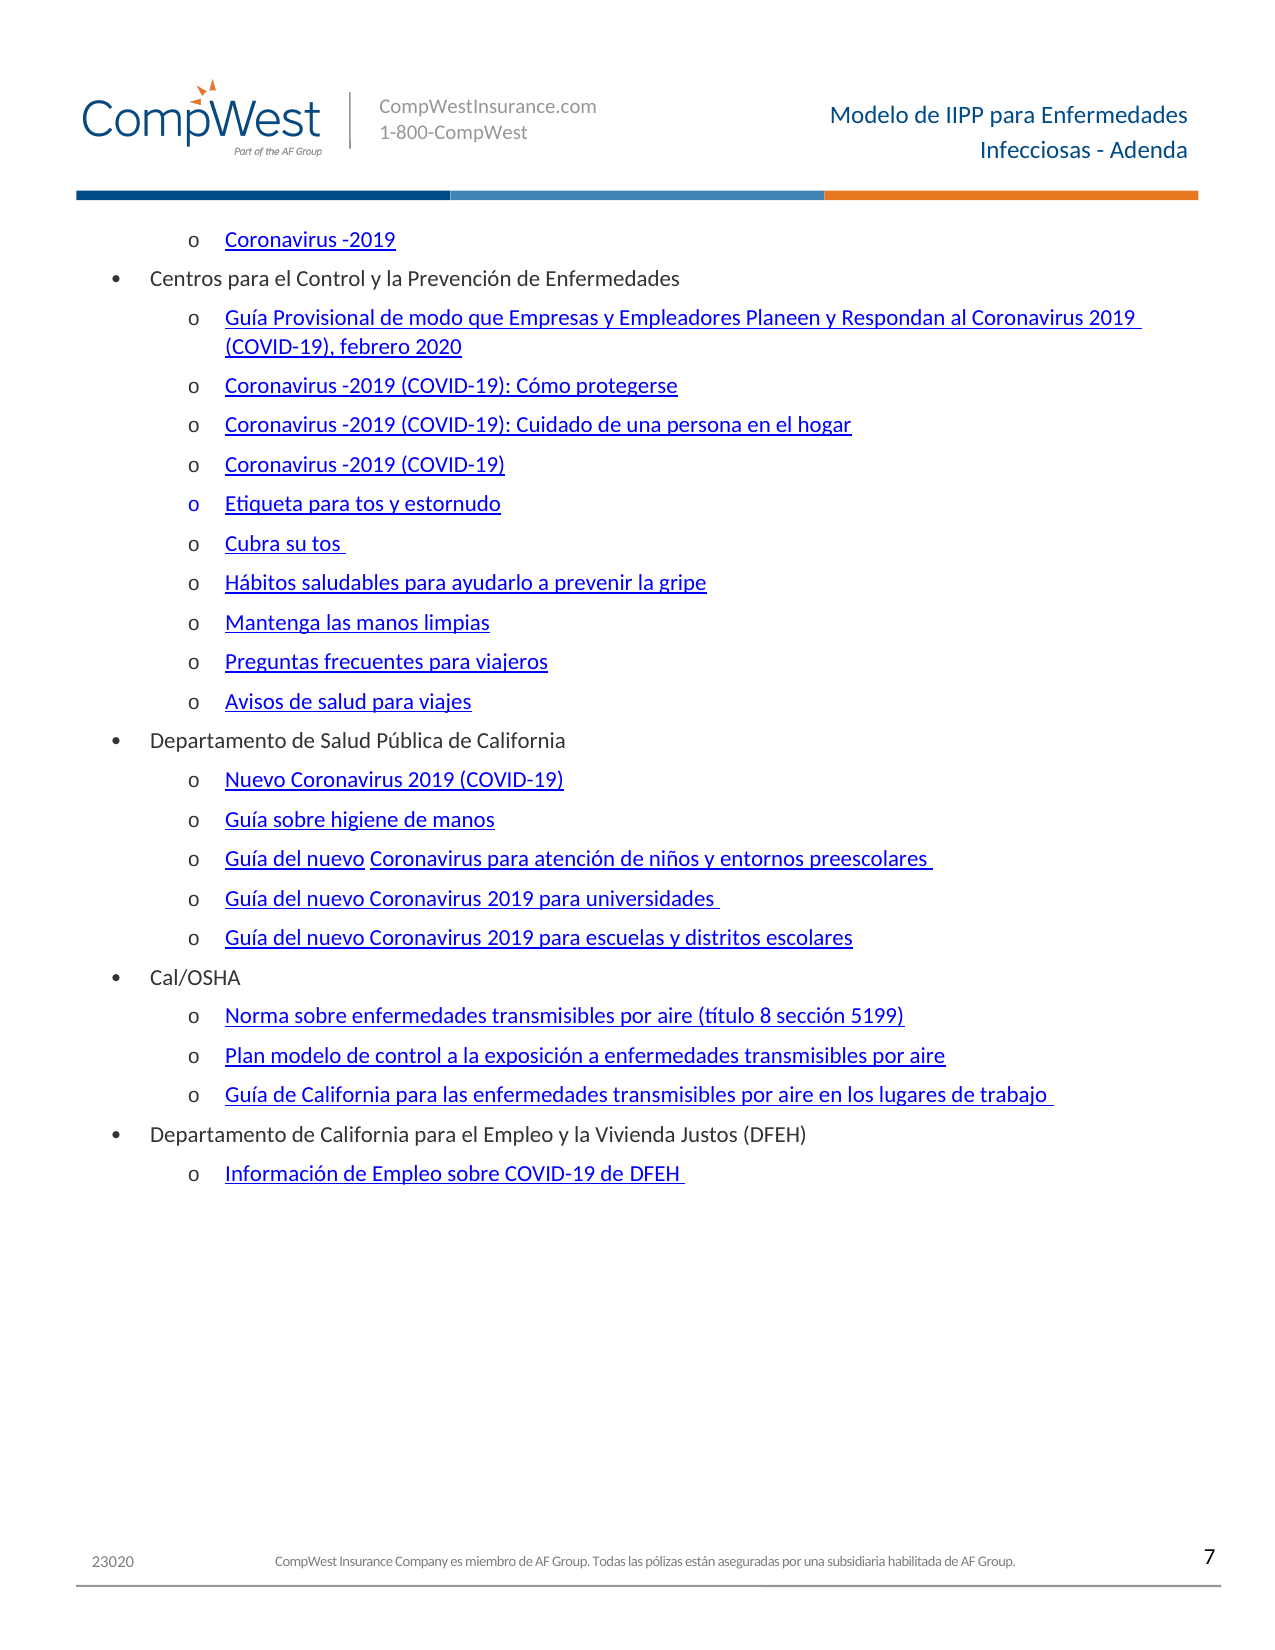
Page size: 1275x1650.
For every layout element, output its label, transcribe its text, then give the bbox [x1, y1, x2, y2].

list Nuevo Coronavirus 2019 (COVID-19) [187, 765, 1200, 794]
list Información de Empleo sobre COVID-19 de DFEH [187, 1159, 1200, 1187]
list Departamento de Salud Pública de California [112, 726, 1200, 754]
list (COVID-19): Cómo protegerse [187, 371, 1200, 399]
list Etiqueta para tos y estornudo [187, 489, 1200, 518]
list Cal/OSHA [112, 963, 1200, 991]
list Preguntas frecuentes para viajeros [187, 647, 1200, 676]
list Plan modelo de control a la exposición a enfermedades transmisibles por aire [187, 1041, 1200, 1069]
list Departamento de California para el Empleo y la Vivienda Justos (DFEH) [112, 1120, 1200, 1148]
list Guía del nuevo Coronavirus para atención de niños y entornos preescolares [187, 844, 1200, 873]
list Guía de California para las enfermedades transmisibles por aire en los lugares de trabajo [187, 1081, 1200, 1109]
list (COVID-19) [187, 450, 1200, 478]
list Avisos de salud para viajes [187, 687, 1200, 715]
list Norma sobre enfermedades transmisibles por aire (título 8 sección 5199) [187, 1002, 1200, 1030]
list Hábitos saludables para ayudarlo a prevenir la gripe [187, 568, 1200, 597]
list Guía del nuevo Coronavirus 2019 para escuelas y distritos escolares [187, 923, 1200, 952]
list Cubra su tos [187, 529, 1200, 557]
list Centros para el Control y la Prevención de Enfermedades [112, 264, 1200, 292]
list (COVID-19): Cuidado de una persona en el hogar [187, 410, 1200, 439]
list Guía Provisional de modo que Empresas y Empleadores Planeen y Respondan al Coronavirus 2019 (COVID-19), febrero 2020 [187, 303, 1200, 360]
picture [79, 77, 330, 159]
list Coronavirus -2019 [187, 225, 1200, 253]
list Guía sobre higiene de manos [187, 805, 1200, 833]
list Guía del nuevo Coronavirus 2019 para universidades [187, 884, 1200, 912]
list Mantenga las manos limpias [187, 608, 1200, 636]
